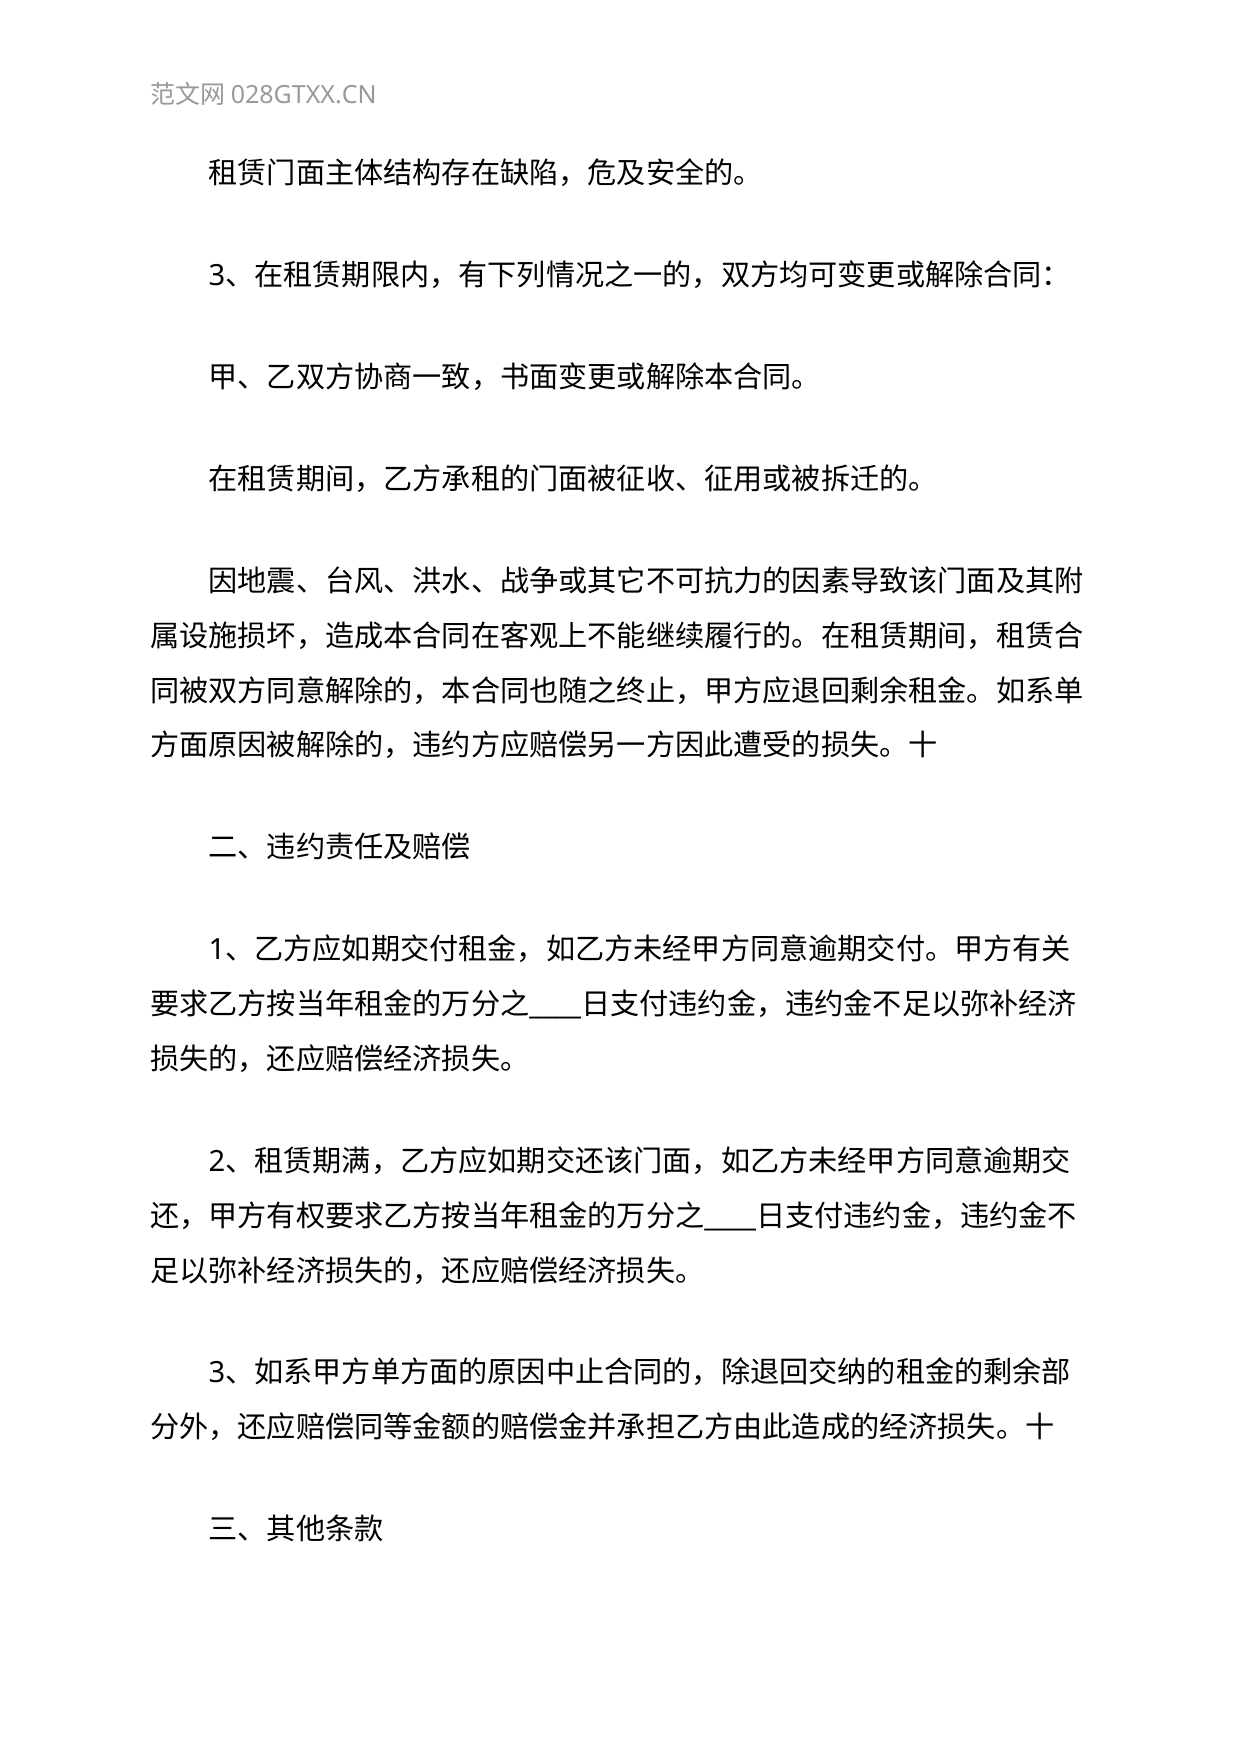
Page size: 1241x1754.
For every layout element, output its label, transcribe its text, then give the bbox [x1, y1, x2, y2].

text 2、租赁期满，乙方应如期交还该门面，如乙方未经甲方同意逾期交还，甲方有权要求乙方按当年租金的万分之____日支付违约金，违约金不足以弥补经济损失的，还应赔偿经济损失。 [150, 1137, 1090, 1289]
text 在租赁期间，乙方承租的门面被征收、征用或被拆迁的。 [150, 456, 1090, 498]
text 三、其他条款 [150, 1506, 1090, 1548]
text 3、如系甲方单方面的原因中止合同的，除退回交纳的租金的剩余部分外，还应赔偿同等金额的赔偿金并承担乙方由此造成的经济损失。十 [150, 1349, 1090, 1446]
text 甲、乙双方协商一致，书面变更或解除本合同。 [150, 354, 1090, 396]
text 3、在租赁期限内，有下列情况之一的，双方均可变更或解除合同： [150, 252, 1090, 294]
text 二、违约责任及赔偿 [150, 824, 1090, 866]
text 租赁门面主体结构存在缺陷，危及安全的。 [150, 150, 1090, 192]
text 因地震、台风、洪水、战争或其它不可抗力的因素导致该门面及其附属设施损坏，造成本合同在客观上不能继续履行的。在租赁期间，租赁合同被双方同意解除的，本合同也随之终止，甲方应退回剩余租金。如系单方面原因被解除的，违约方应赔偿另一方因此遭受的损失。十 [150, 557, 1090, 764]
text 1、乙方应如期交付租金，如乙方未经甲方同意逾期交付。甲方有关要求乙方按当年租金的万分之____日支付违约金，违约金不足以弥补经济损失的，还应赔偿经济损失。 [150, 926, 1090, 1078]
